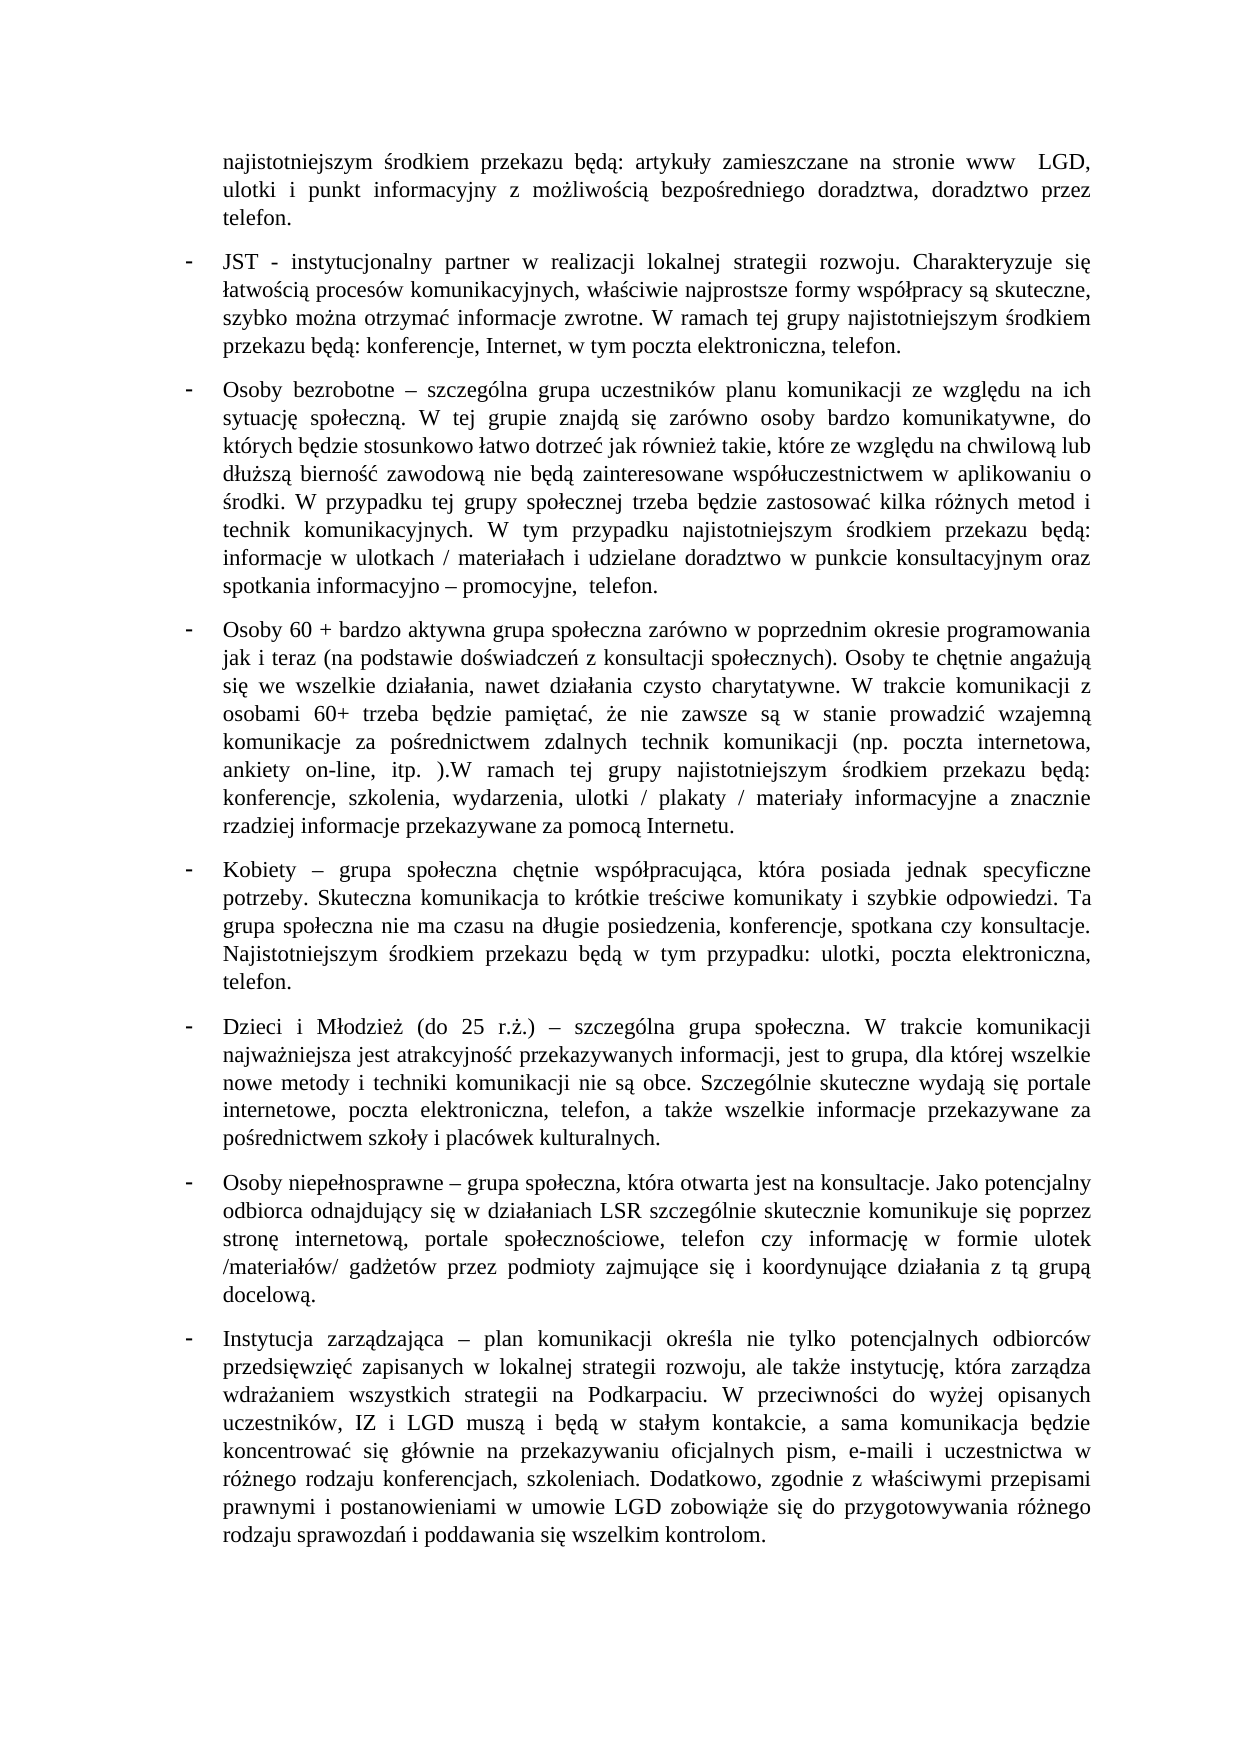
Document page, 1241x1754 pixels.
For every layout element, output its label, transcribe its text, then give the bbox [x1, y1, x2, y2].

list Dzieci i Młodzież (do 25 r.ż.) – szczególna grupa społeczna. W trakcie komunikacji najważniejsza jest atrakcyjność przekazywanych informacji, jest to grupa, dla której wszelkie nowe metody i techniki komunikacji nie są obce. Szczególnie skuteczne wydają się portale internetowe, poczta elektroniczna, telefon, a także wszelkie informacje przekazywane za pośrednictwem szkoły i placówek kulturalnych. [185, 1013, 1092, 1151]
list Osoby niepełnosprawne – grupa społeczna, która otwarta jest na konsultacje. Jako potencjalny odbiorca odnajdujący się w działaniach LSR szczególnie skutecznie komunikuje się poprzez stronę internetową, portale społecznościowe, telefon czy informację w formie ulotek /materiałów/ gadżetów przez podmioty zajmujące się i koordynujące działania z tą grupą docelową. [185, 1169, 1092, 1307]
list Osoby bezrobotne – szczególna grupa uczestników planu komunikacji ze względu na ich sytuację społeczną. W tej grupie znajdą się zarówno osoby bardzo komunikatywne, do których będzie stosunkowo łatwo dotrzeć jak również takie, które ze względu na chwilową lub dłuższą bierność zawodową nie będą zainteresowane współuczestnictwem w aplikowaniu o środki. W przypadku tej grupy społecznej trzeba będzie zastosować kilka różnych metod i technik komunikacyjnych. W tym przypadku najistotniejszym środkiem przekazu będą: informacje w ulotkach / materiałach i udzielane doradztwo w punkcie konsultacyjnym oraz spotkania informacyjno – promocyjne, telefon. [185, 376, 1092, 598]
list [185, 148, 1092, 230]
list Instytucja zarządzająca – plan komunikacji określa nie tylko potencjalnych odbiorców przedsięwzięć zapisanych w lokalnej strategii rozwoju, ale także instytucję, która zarządza wdrażaniem wszystkich strategii na Podkarpaciu. W przeciwności do wyżej opisanych uczestników, IZ i LGD muszą i będą w stałym kontakcie, a sama komunikacja będzie koncentrować się głównie na przekazywaniu oficjalnych pism, e-maili i uczestnictwa w różnego rodzaju konferencjach, szkoleniach. Dodatkowo, zgodnie z właściwymi przepisami prawnymi i postanowieniami w umowie LGD zobowiąże się do przygotowywania różnego rodzaju sprawozdań i poddawania się wszelkim kontrolom. [185, 1325, 1092, 1547]
list Osoby 60 + bardzo aktywna grupa społeczna zarówno w poprzednim okresie programowania jak i teraz (na podstawie doświadczeń z konsultacji społecznych). Osoby te chętnie angażują się we wszelkie działania, nawet działania czysto charytatywne. W trakcie komunikacji z osobami 60+ trzeba będzie pamiętać, że nie zawsze są w stanie prowadzić wzajemną komunikacje za pośrednictwem zdalnych technik komunikacji (np. poczta internetowa, ankiety on-line, itp. ).W ramach tej grupy najistotniejszym środkiem przekazu będą: konferencje, szkolenia, wydarzenia, ulotki / plakaty / materiały informacyjne a znacznie rzadziej informacje przekazywane za pomocą Internetu. [185, 616, 1092, 838]
list JST - instytucjonalny partner w realizacji lokalnej strategii rozwoju. Charakteryzuje się łatwością procesów komunikacyjnych, właściwie najprostsze formy współpracy są skuteczne, szybko można otrzymać informacje zwrotne. W ramach tej grupy najistotniejszym środkiem przekazu będą: konferencje, Internet, w tym poczta elektroniczna, telefon. [185, 248, 1092, 358]
list Kobiety – grupa społeczna chętnie współpracująca, która posiada jednak specyficzne potrzeby. Skuteczna komunikacja to krótkie treściwe komunikaty i szybkie odpowiedzi. Ta grupa społeczna nie ma czasu na długie posiedzenia, konferencje, spotkana czy konsultacje. Najistotniejszym środkiem przekazu będą w tym przypadku: ulotki, poczta elektroniczna, telefon. [185, 856, 1092, 994]
